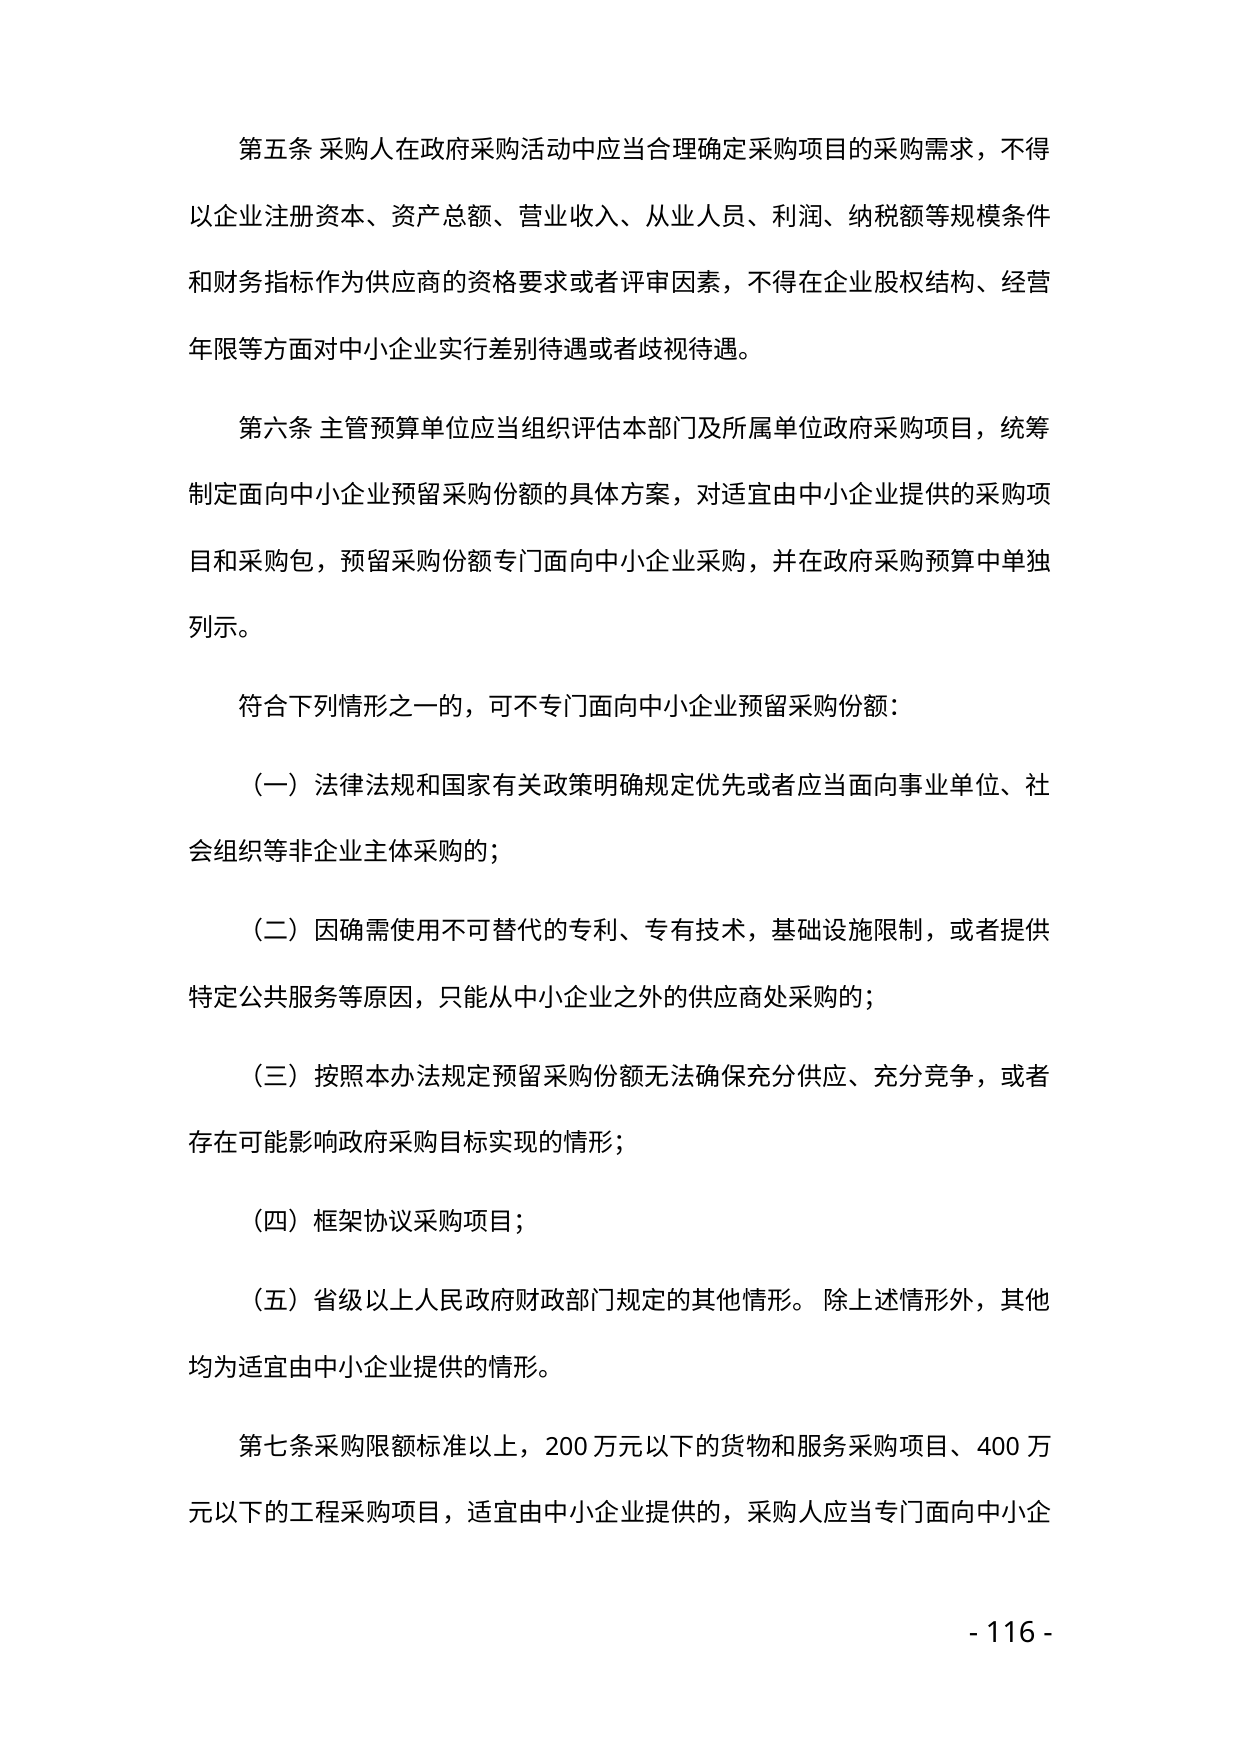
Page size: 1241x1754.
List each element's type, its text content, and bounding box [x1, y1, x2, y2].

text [188, 1411, 1052, 1544]
text 符合下列情形之一的，可不专门面向中小企业预留采购份额： [188, 671, 1052, 738]
text （三）按照本办法规定预留采购份额无法确保充分供应、充分竞争，或者存在可能影响政府采购目标实现的情形； [188, 1041, 1052, 1174]
text 第五条 采购人在政府采购活动中应当合理确定采购项目的采购需求，不得以企业注册资本、资产总额、营业收入、从业人员、利润、纳税额等规模条件和财务指标作为供应商的资格要求或者评审因素，不得在企业股权结构、经营 年限等方面对中小企业实行差别待遇或者歧视待遇。 [188, 115, 1052, 381]
text （一）法律法规和国家有关政策明确规定优先或者应当面向事业单位、社会组织等非企业主体采购的； [188, 750, 1052, 883]
text （四）框架协议采购项目； [188, 1187, 1052, 1253]
text 第六条 主管预算单位应当组织评估本部门及所属单位政府采购项目，统筹制定面向中小企业预留采购份额的具体方案，对适宜由中小企业提供的采购项目和采购包，预留采购份额专门面向中小企业采购，并在政府采购预算中单独列示。 [188, 393, 1052, 659]
text （五）省级以上人民政府财政部门规定的其他情形。 除上述情形外，其他均为适宜由中小企业提供的情形。 [188, 1266, 1052, 1398]
text （二）因确需使用不可替代的专利、专有技术，基础设施限制，或者提供特定公共服务等原因，只能从中小企业之外的供应商处采购的； [188, 896, 1052, 1029]
